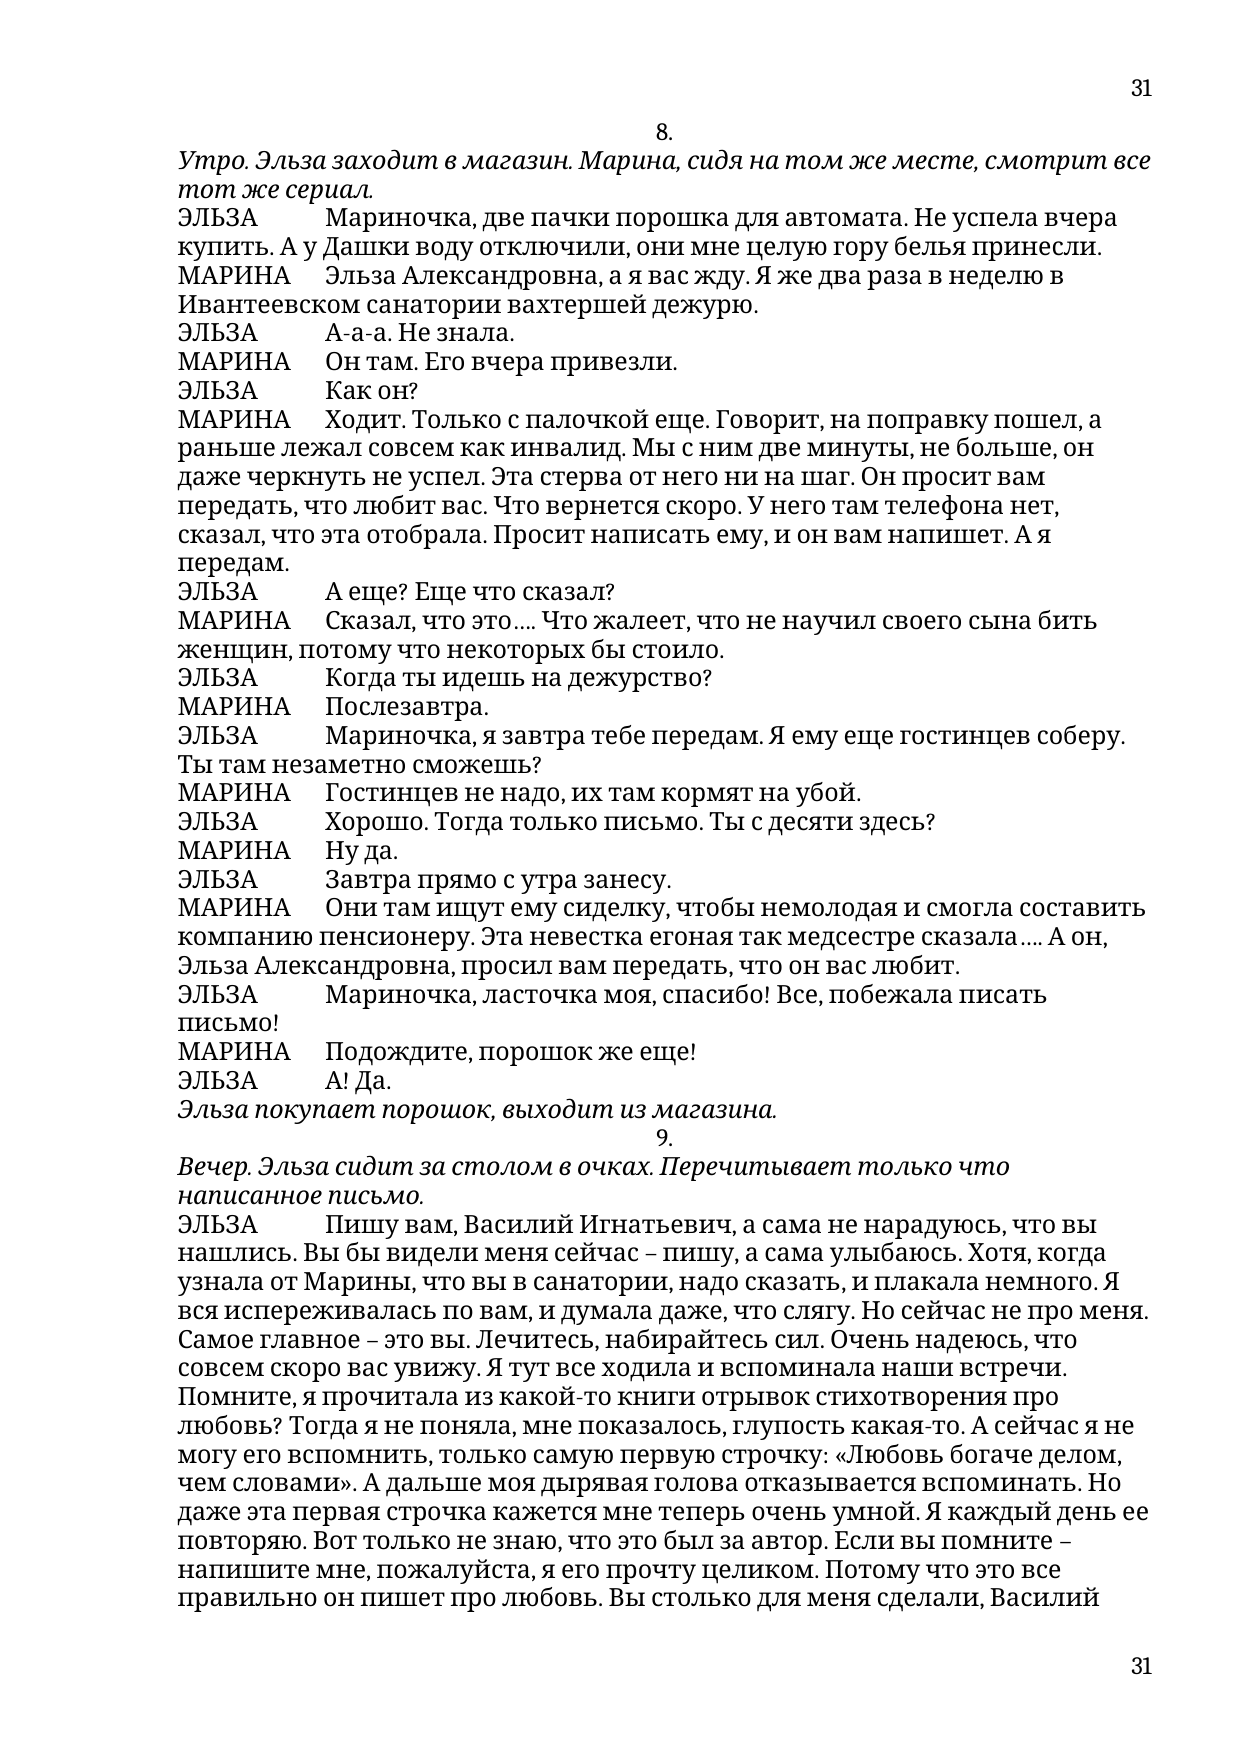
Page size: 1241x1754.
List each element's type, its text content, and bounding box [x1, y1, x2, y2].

text 9. [177, 1124, 1152, 1153]
text ЭЛЬЗА Как он? [177, 377, 1152, 406]
text МАРИНА Послезавтра. [177, 693, 1152, 722]
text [177, 1211, 1152, 1613]
text МАРИНА Сказал, что это…. Что жалеет, что не научил своего сына бить женщин, потому что некоторых бы стоило. [177, 607, 1152, 664]
text МАРИНА Подождите, порошок же еще! [177, 1038, 1152, 1067]
text ЭЛЬЗА А-а-а. Не знала. [177, 319, 1152, 348]
text Вечер. Эльза сидит за столом в очках. Перечитывает только что написанное письмо. [177, 1153, 1152, 1211]
text МАРИНА Ну да. [177, 837, 1152, 866]
text Утро. Эльза заходит в магазин. Марина, сидя на том же месте, смотрит все тот же сериал. [177, 147, 1152, 204]
text 8. [177, 118, 1152, 147]
text ЭЛЬЗА Хорошо. Тогда только письмо. Ты с десяти здесь? [177, 808, 1152, 837]
text ЭЛЬЗА Мариночка, две пачки порошка для автомата. Не успела вчера купить. А у Дашки воду отключили, они мне целую гору белья принесли. [177, 204, 1152, 262]
text ЭЛЬЗА А еще? Еще что сказал? [177, 578, 1152, 607]
text МАРИНА Ходит. Только с палочкой еще. Говорит, на поправку пошел, а раньше лежал совсем как инвалид. Мы с ним две минуты, не больше, он даже черкнуть не успел. Эта стерва от него ни на шаг. Он просит вам передать, что любит вас. Что вернется скоро. У него там телефона нет, сказал, что эта отобрала. Просит написать ему, и он вам напишет. А я передам. [177, 406, 1152, 578]
text МАРИНА Они там ищут ему сиделку, чтобы немолодая и смогла составить компанию пенсионеру. Эта невестка егоная так медсестре сказала…. А он, Эльза Александровна, просил вам передать, что он вас любит. [177, 894, 1152, 981]
text МАРИНА Эльза Александровна, а я вас жду. Я же два раза в неделю в Ивантеевском санатории вахтершей дежурю. [177, 262, 1152, 319]
text Эльза покупает порошок, выходит из магазина. [177, 1096, 1152, 1124]
text МАРИНА Гостинцев не надо, их там кормят на убой. [177, 779, 1152, 808]
text ЭЛЬЗА Мариночка, ласточка моя, спасибо! Все, побежала писать письмо! [177, 981, 1152, 1038]
text ЭЛЬЗА Завтра прямо с утра занесу. [177, 866, 1152, 894]
text ЭЛЬЗА Когда ты идешь на дежурство? [177, 664, 1152, 693]
text ЭЛЬЗА А! Да. [177, 1067, 1152, 1096]
text МАРИНА Он там. Его вчера привезли. [177, 348, 1152, 377]
text ЭЛЬЗА Мариночка, я завтра тебе передам. Я ему еще гостинцев соберу. Ты там незаметно сможешь? [177, 722, 1152, 779]
